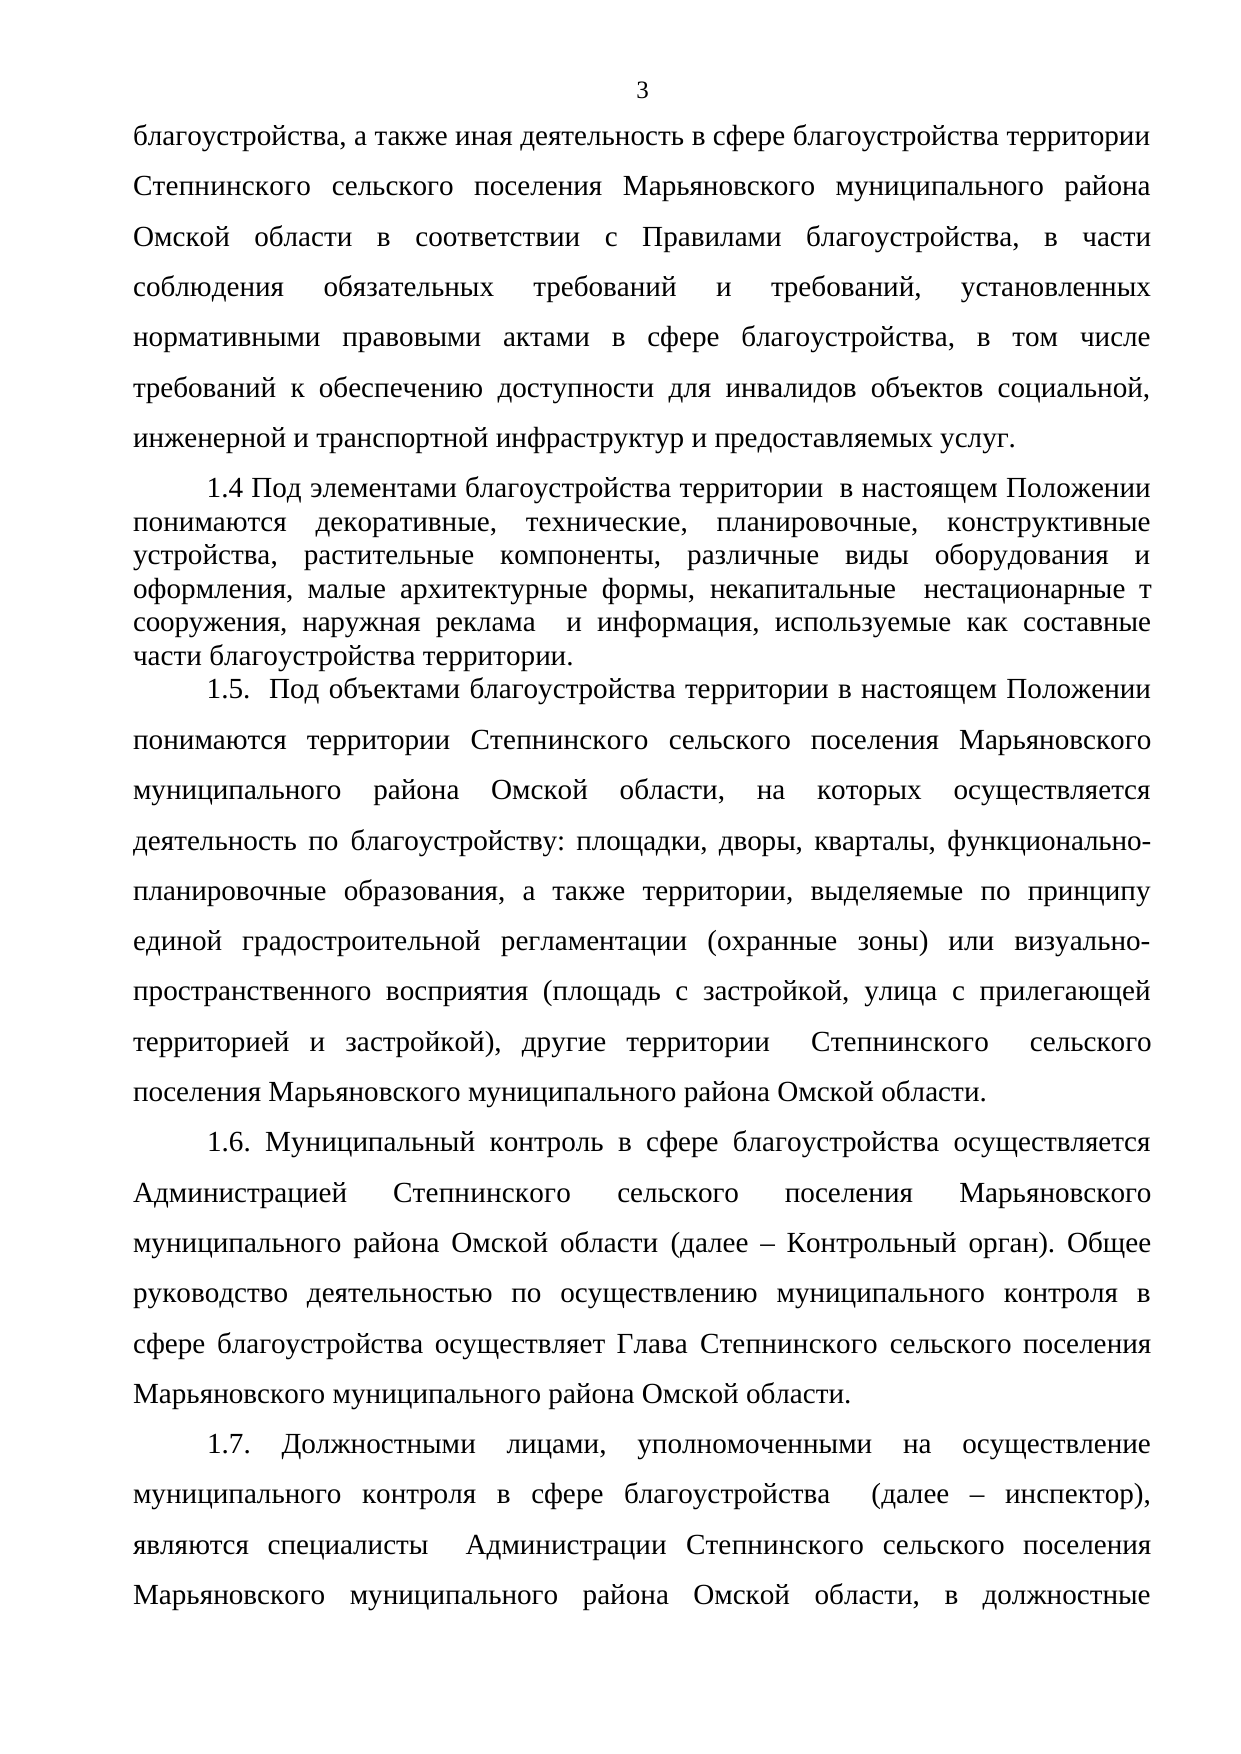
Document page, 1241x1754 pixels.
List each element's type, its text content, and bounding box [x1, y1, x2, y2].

text 1.5. Под объектами благоустройства территории в настоящем Положении понимаются территории Степнинского сельского поселения Марьяновского муниципального района Омской области, на которых осуществляется деятельность по благоустройству: площадки, дворы, кварталы, функционально-планировочные образования, а также территории, выделяемые по принципу единой градостроительной регламентации (охранные зоны) или визуально-пространственного восприятия (площадь с застройкой, улица с прилегающей территорией и застройкой), другие территории Степнинского сельского поселения Марьяновского муниципального района Омской области. [133, 672, 1152, 1108]
text 1.4 Под элементами благоустройства территории в настоящем Положении понимаются декоративные, технические, планировочные, конструктивные устройства, растительные компоненты, различные виды оборудования и оформления, малые архитектурные формы, некапитальные нестационарные т сооружения, наружная реклама и информация, используемые как составные части благоустройства территории. [133, 470, 1152, 672]
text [133, 1426, 1152, 1611]
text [133, 118, 1152, 454]
list 1.6. Муниципальный контроль в сфере благоустройства осуществляется Администрацией Степнинского сельского поселения Марьяновского муниципального района Омской области (далее – Контрольный орган). Общее руководство деятельностью по осуществлению муниципального контроля в сфере благоустройства осуществляет Глава Степнинского сельского поселения Марьяновского муниципального района Омской области. [133, 1124, 1152, 1409]
